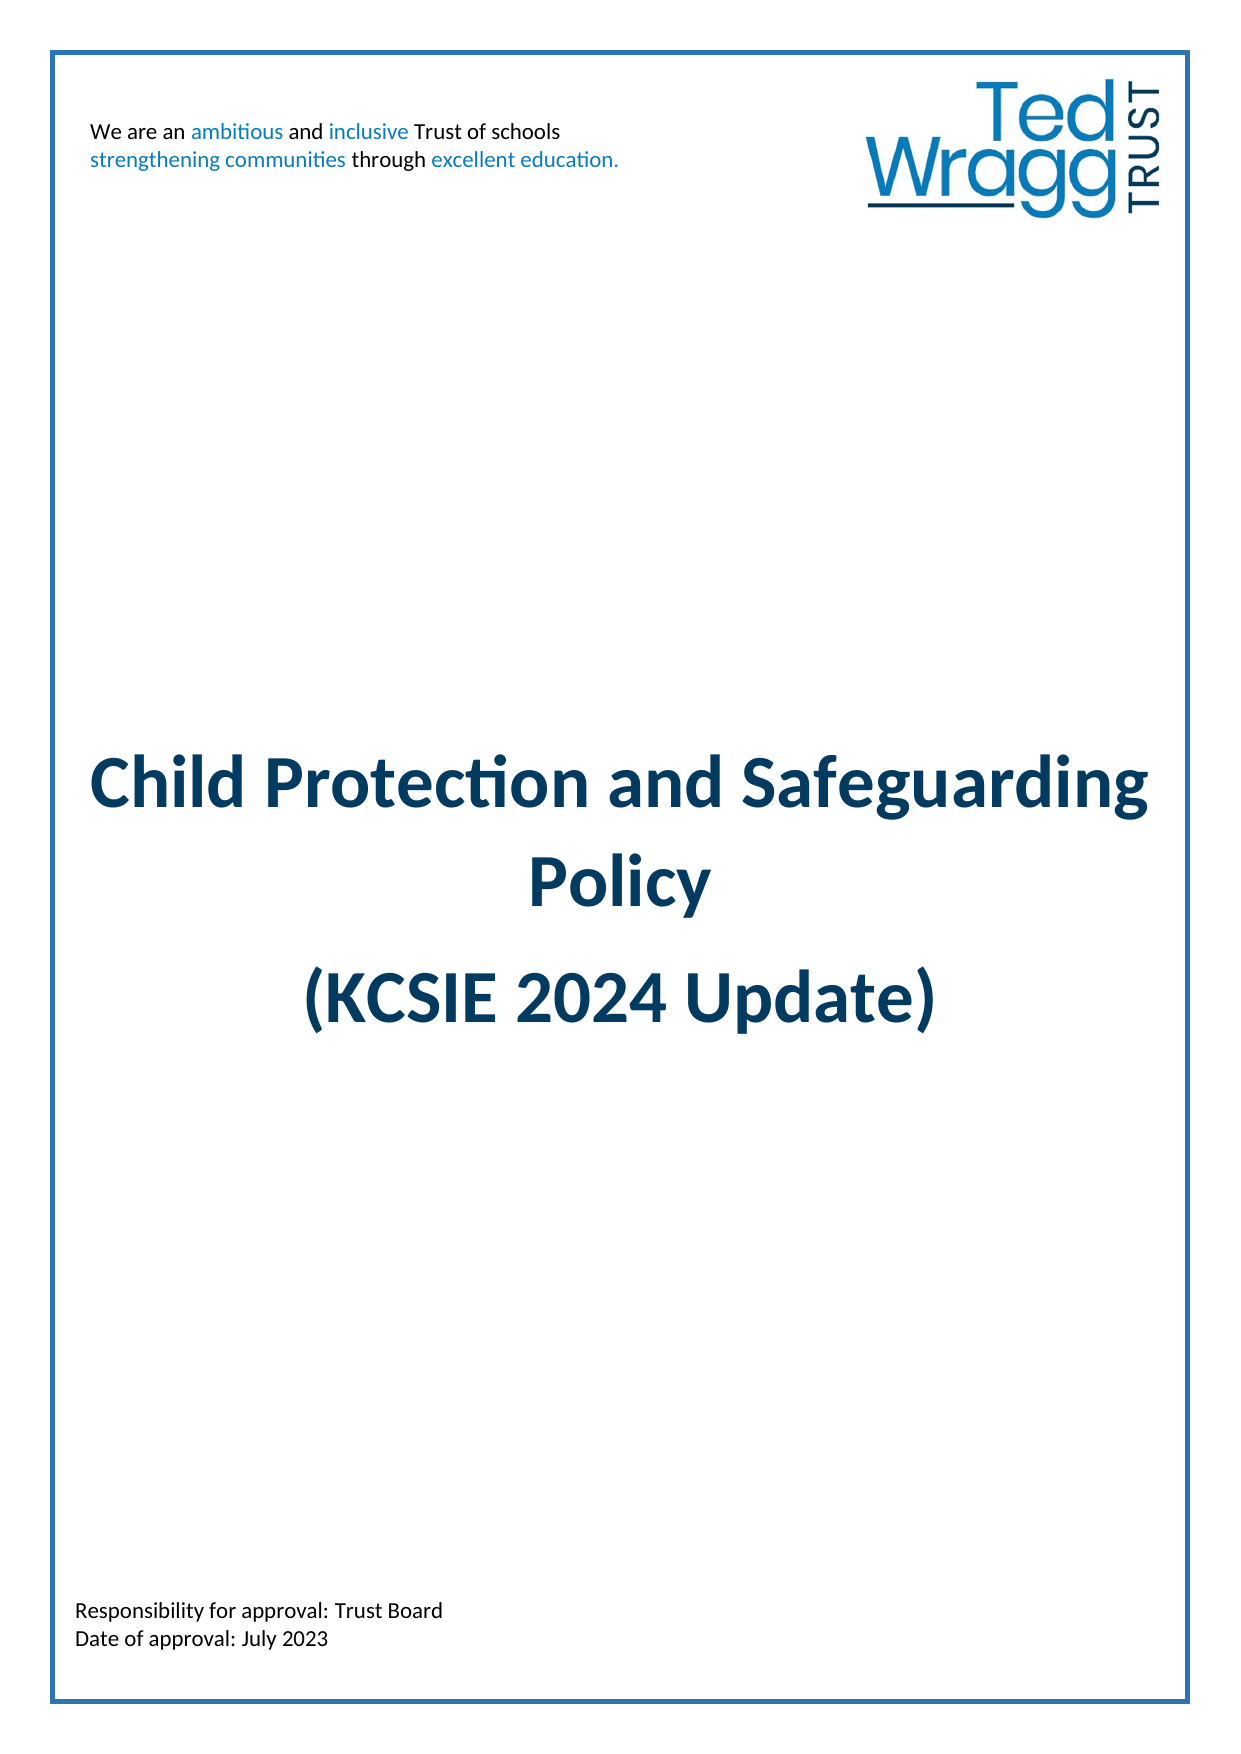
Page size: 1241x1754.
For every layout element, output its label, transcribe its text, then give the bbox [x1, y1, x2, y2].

text (KCSIE 2024 Update) [75, 949, 1165, 1041]
text Child Protection and Safeguarding Policy [75, 735, 1165, 926]
